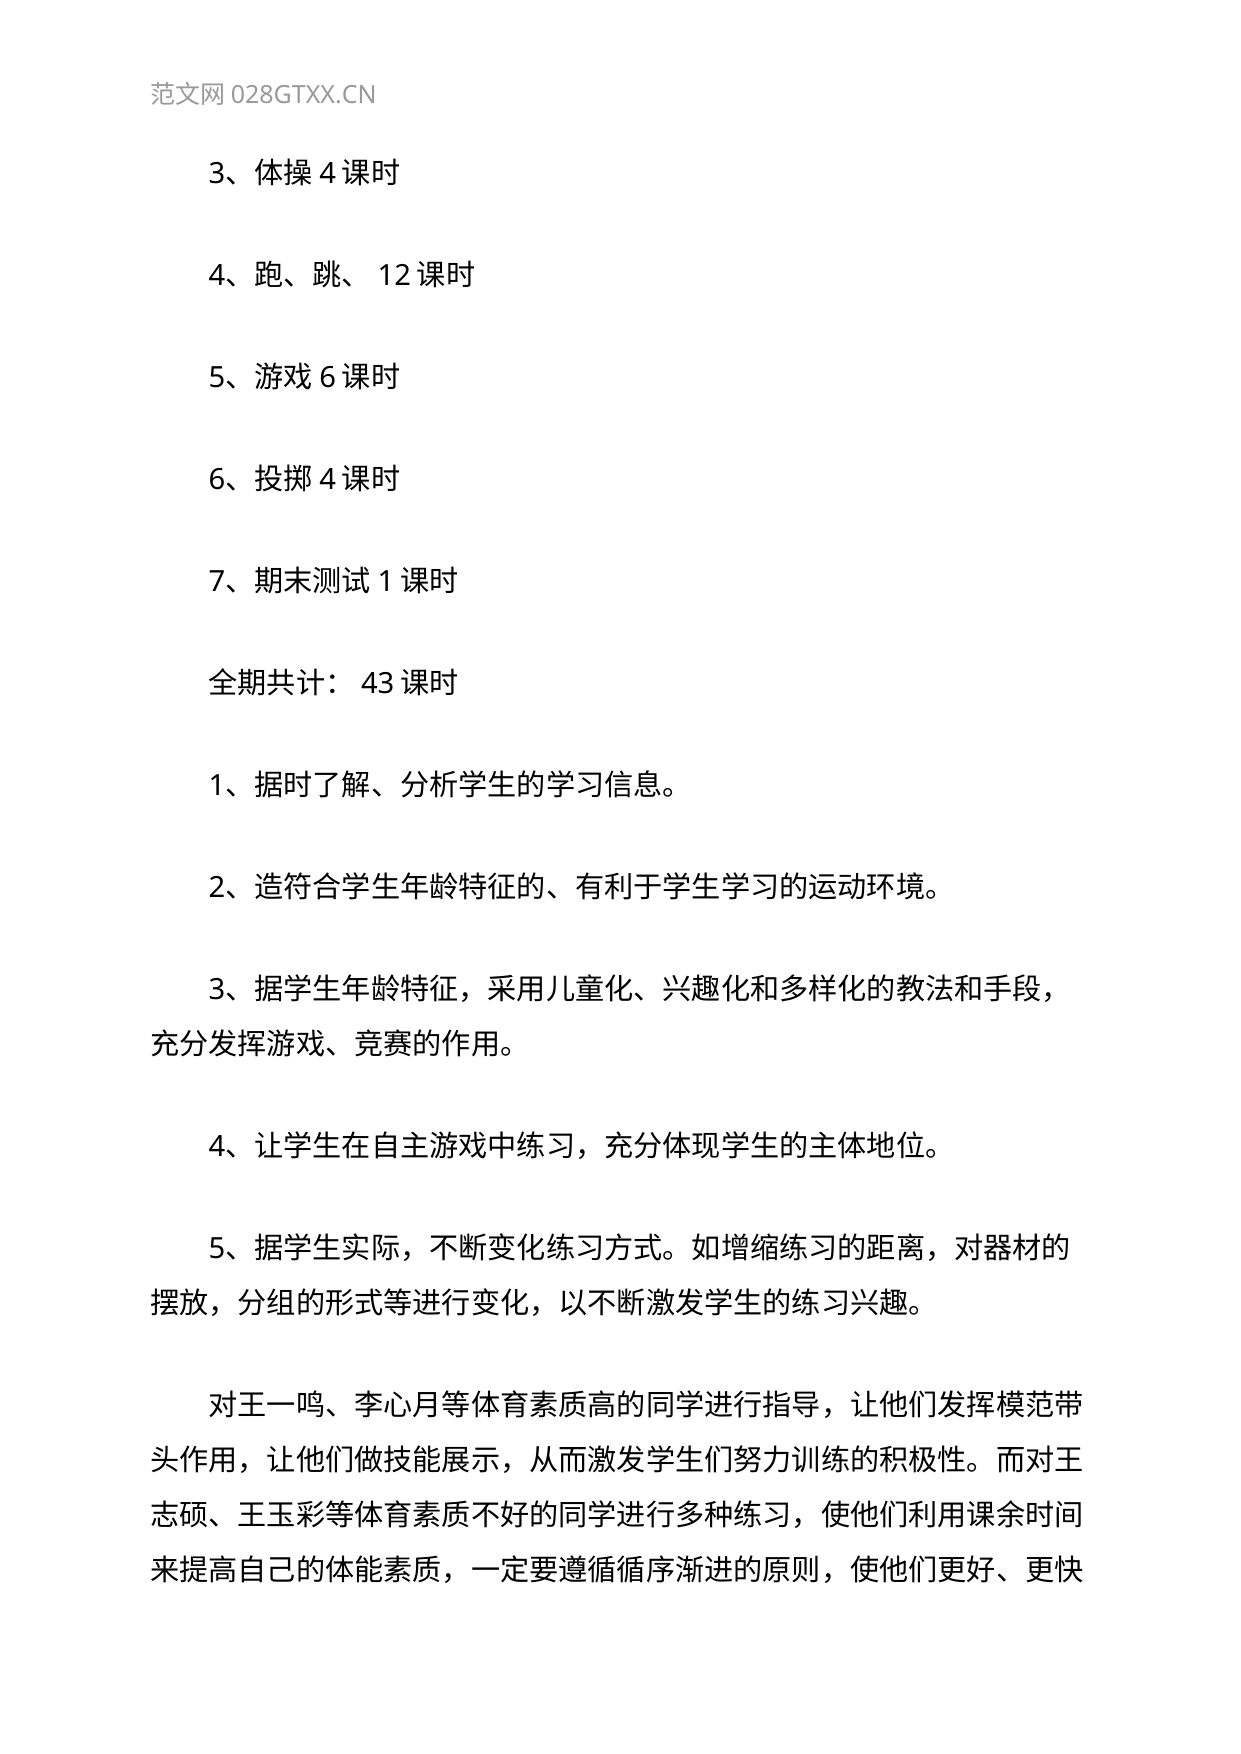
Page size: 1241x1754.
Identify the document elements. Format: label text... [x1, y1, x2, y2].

text 4、让学生在自主游戏中练习，充分体现学生的主体地位。 [150, 1123, 1090, 1165]
text 3、体操 4课时 [150, 150, 1090, 192]
text 全期共计： 43课时 [150, 660, 1090, 702]
text 6、投掷 4课时 [150, 456, 1090, 498]
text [150, 1381, 1090, 1588]
text 5、游戏 6课时 [150, 354, 1090, 396]
text 5、据学生实际，不断变化练习方式。如增缩练习的距离，对器材的摆放，分组的形式等进行变化，以不断激发学生的练习兴趣。 [150, 1224, 1090, 1322]
text 4、跑、跳、 12课时 [150, 252, 1090, 294]
text 7、期末测试 1课时 [150, 558, 1090, 600]
text 1、据时了解、分析学生的学习信息。 [150, 762, 1090, 804]
text 3、据学生年龄特征，采用儿童化、兴趣化和多样化的教法和手段，充分发挥游戏、竞赛的作用。 [150, 966, 1090, 1063]
text 2、造符合学生年龄特征的、有利于学生学习的运动环境。 [150, 864, 1090, 906]
